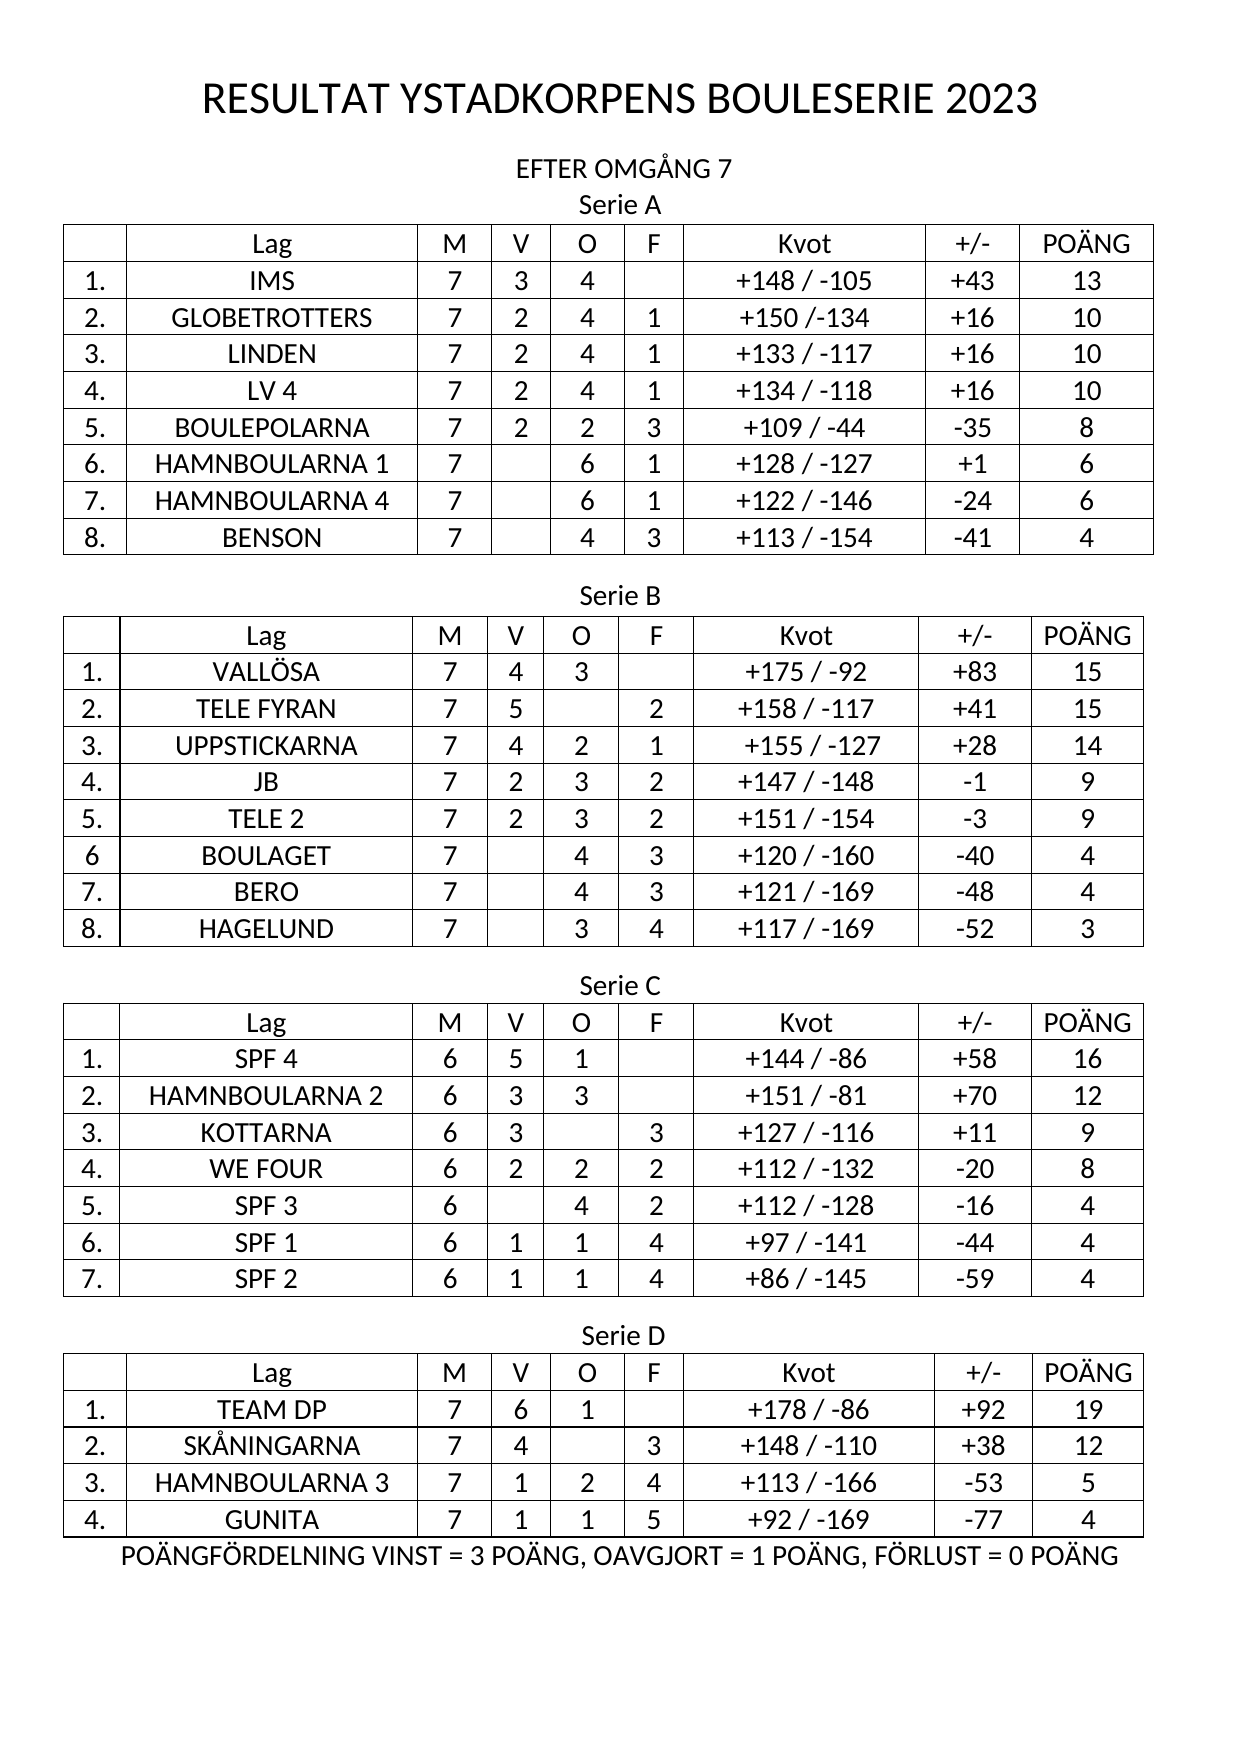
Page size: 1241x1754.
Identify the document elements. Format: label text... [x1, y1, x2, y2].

table_cell 3. [64, 1114, 119, 1149]
table_cell -41 [926, 519, 1019, 554]
table_cell 1 [625, 482, 683, 518]
table_cell -3 [919, 800, 1031, 836]
table_cell TELE 2 [121, 800, 412, 836]
table_header [64, 1354, 126, 1390]
table_cell 4. [64, 764, 119, 799]
table_cell SPF 3 [120, 1187, 412, 1223]
table_cell +16 [926, 335, 1019, 371]
table_cell 4 [619, 1224, 693, 1259]
table_header Lag [127, 225, 417, 261]
table_cell +128 / -127 [684, 445, 925, 481]
table_cell [619, 654, 693, 689]
table_cell 7 [418, 299, 491, 334]
table_cell 1. [64, 654, 119, 689]
table_cell 2 [619, 800, 693, 836]
table_cell 3 [625, 1428, 683, 1463]
table_cell 4 [488, 654, 543, 689]
table_cell 4. [64, 372, 126, 408]
table_header Lag [120, 1004, 412, 1039]
table_cell [488, 874, 543, 909]
table_cell +113 / -154 [684, 519, 925, 554]
table_cell 3. [64, 335, 126, 371]
table_cell 4 [488, 727, 543, 762]
table_cell -77 [935, 1501, 1032, 1536]
table_cell +122 / -146 [684, 482, 925, 518]
text Serie C [75, 967, 1165, 1003]
table_cell +112 / -132 [694, 1150, 918, 1186]
table_cell 7 [418, 1428, 491, 1463]
table_cell 10 [1020, 335, 1153, 371]
table_cell -20 [919, 1150, 1031, 1186]
table_cell 1 [625, 299, 683, 334]
table_cell 14 [1032, 727, 1143, 762]
table_cell -59 [919, 1260, 1031, 1296]
table_cell 1 [488, 1260, 543, 1296]
table_cell KOTTARNA [120, 1114, 412, 1149]
table_cell 7. [64, 874, 119, 909]
table_cell 4 [551, 299, 624, 334]
table_cell 5 [625, 1501, 683, 1536]
table_cell 4 [619, 1260, 693, 1296]
table_cell 2. [64, 690, 119, 726]
text Serie A [75, 186, 1165, 222]
table_cell +83 [919, 654, 1031, 689]
table_cell [488, 837, 543, 872]
table_cell 3. [64, 1464, 126, 1500]
table_header F [619, 1004, 693, 1039]
table_cell -53 [935, 1464, 1032, 1500]
table_cell 1 [544, 1224, 618, 1259]
table_cell 2 [551, 409, 624, 444]
table_header POÄNG [1032, 617, 1143, 652]
table_cell 7 [418, 519, 491, 554]
table_cell 5 [1033, 1464, 1143, 1500]
table_cell 4 [1032, 874, 1143, 909]
table_cell JB [121, 764, 412, 799]
table_cell [492, 519, 550, 554]
table_cell +11 [919, 1114, 1031, 1149]
table_cell 4. [64, 1150, 119, 1186]
table_cell +178 / -86 [684, 1391, 934, 1426]
table_cell 6 [413, 1224, 487, 1259]
table_header Kvot [684, 1354, 934, 1390]
table_header F [625, 225, 683, 261]
table_cell 2 [488, 800, 543, 836]
table_cell 6 [1020, 482, 1153, 518]
table_cell 7 [418, 1501, 491, 1536]
table_cell 2 [619, 1150, 693, 1186]
table_cell TELE FYRAN [121, 690, 412, 726]
table_cell 13 [1020, 262, 1153, 298]
table_cell 3 [544, 764, 618, 799]
table_cell 15 [1032, 654, 1143, 689]
table_cell 3 [492, 262, 550, 298]
table_cell GLOBETROTTERS [127, 299, 417, 334]
table_cell SKÅNINGARNA [127, 1428, 417, 1463]
table_cell 7 [418, 1464, 491, 1500]
table_cell 10 [1020, 299, 1153, 334]
table_header O [544, 617, 618, 652]
table_cell 7 [413, 764, 487, 799]
table_cell +86 / -145 [694, 1260, 918, 1296]
table_cell [544, 1114, 618, 1149]
table_header Kvot [694, 617, 918, 652]
table_cell 6. [64, 1224, 119, 1259]
table_cell 9 [1032, 764, 1143, 799]
table_cell 6 [413, 1150, 487, 1186]
table_cell HAMNBOULARNA 4 [127, 482, 417, 518]
table_cell -52 [919, 910, 1031, 946]
table_header [64, 225, 126, 261]
table_cell 7 [418, 372, 491, 408]
table_cell 4 [492, 1428, 550, 1463]
table_cell 5. [64, 409, 126, 444]
table_cell 12 [1032, 1077, 1143, 1113]
table_header [64, 1004, 119, 1039]
table_header Kvot [684, 225, 925, 261]
table_cell 6 [413, 1114, 487, 1149]
table_cell +148 / -105 [684, 262, 925, 298]
table_cell +134 / -118 [684, 372, 925, 408]
table_cell 4 [1020, 519, 1153, 554]
table_cell +151 / -81 [694, 1077, 918, 1113]
table_cell 5. [64, 800, 119, 836]
table_cell +92 [935, 1391, 1032, 1426]
table_cell -24 [926, 482, 1019, 518]
table_cell +38 [935, 1428, 1032, 1463]
table_cell -1 [919, 764, 1031, 799]
table_cell SPF 4 [120, 1040, 412, 1076]
table_cell [544, 690, 618, 726]
table_cell 1 [492, 1501, 550, 1536]
table_cell +155 / -127 [694, 727, 918, 762]
table_cell [619, 1077, 693, 1113]
table_cell 7 [413, 690, 487, 726]
table_cell 7 [418, 445, 491, 481]
table_cell 10 [1020, 372, 1153, 408]
table_cell +16 [926, 372, 1019, 408]
table_cell HAMNBOULARNA 3 [127, 1464, 417, 1500]
table_cell HAGELUND [121, 910, 412, 946]
table_header Lag [121, 617, 412, 652]
table_cell 7 [413, 874, 487, 909]
table_cell SPF 2 [120, 1260, 412, 1296]
table_header M [413, 617, 487, 652]
table_cell [619, 1040, 693, 1076]
table_cell 4 [1032, 837, 1143, 872]
table_cell +175 / -92 [694, 654, 918, 689]
table_cell 3 [544, 654, 618, 689]
table_cell 3 [619, 837, 693, 872]
table_cell 3 [625, 409, 683, 444]
table_cell 2 [619, 690, 693, 726]
table_cell 7 [413, 837, 487, 872]
table_cell 1 [551, 1391, 624, 1426]
table_cell 2 [619, 764, 693, 799]
table_header +/- [919, 617, 1031, 652]
table_cell 4 [551, 372, 624, 408]
table_header V [492, 225, 550, 261]
table_cell BENSON [127, 519, 417, 554]
table_cell 2 [544, 1150, 618, 1186]
table_header Lag [127, 1354, 417, 1390]
table_cell 16 [1032, 1040, 1143, 1076]
table_cell 9 [1032, 1114, 1143, 1149]
table_cell 8. [64, 910, 119, 946]
table_cell LINDEN [127, 335, 417, 371]
table_cell +41 [919, 690, 1031, 726]
table_cell +144 / -86 [694, 1040, 918, 1076]
table_cell 1 [544, 1040, 618, 1076]
table_header O [551, 225, 624, 261]
table_cell 7 [418, 409, 491, 444]
table_cell 2. [64, 1428, 126, 1463]
table_cell +113 / -166 [684, 1464, 934, 1500]
table_cell 3 [619, 1114, 693, 1149]
table_cell GUNITA [127, 1501, 417, 1536]
table_cell 4. [64, 1501, 126, 1536]
table_cell 4 [619, 910, 693, 946]
table_cell 7 [413, 654, 487, 689]
table_cell 4 [625, 1464, 683, 1500]
table_cell 4 [1033, 1501, 1143, 1536]
table_header F [625, 1354, 683, 1390]
table_cell 6 [413, 1260, 487, 1296]
table_cell 6 [64, 837, 119, 872]
table_cell 4 [551, 519, 624, 554]
table_cell 1 [625, 335, 683, 371]
table_header POÄNG [1032, 1004, 1143, 1039]
table_cell +147 / -148 [694, 764, 918, 799]
table_cell 7. [64, 1260, 119, 1296]
table_cell 3 [1032, 910, 1143, 946]
table_cell +117 / -169 [694, 910, 918, 946]
table_cell BOULEPOLARNA [127, 409, 417, 444]
table_cell 7 [418, 262, 491, 298]
table_cell 6 [413, 1077, 487, 1113]
table_cell 9 [1032, 800, 1143, 836]
table_cell 8 [1020, 409, 1153, 444]
table_cell 4 [1032, 1187, 1143, 1223]
table_header Kvot [694, 1004, 918, 1039]
table_header O [544, 1004, 618, 1039]
text EFTER OMGÅNG 7 [75, 150, 1165, 186]
table_cell 19 [1033, 1391, 1143, 1426]
table_cell 1 [619, 727, 693, 762]
table_cell 4 [551, 262, 624, 298]
table_cell 3 [488, 1077, 543, 1113]
text RESULTAT YSTADKORPENS BOULESERIE 2023 [75, 69, 1165, 125]
table_header POÄNG [1020, 225, 1153, 261]
table_cell +58 [919, 1040, 1031, 1076]
table_cell 2 [492, 409, 550, 444]
table_cell +127 / -116 [694, 1114, 918, 1149]
table_cell 1 [488, 1224, 543, 1259]
table_cell 5 [488, 690, 543, 726]
text Serie D [75, 1317, 1165, 1353]
table_cell [551, 1428, 624, 1463]
table_cell +151 / -154 [694, 800, 918, 836]
table_cell -40 [919, 837, 1031, 872]
table_cell 3 [544, 800, 618, 836]
table_cell 3 [544, 1077, 618, 1113]
table_cell +148 / -110 [684, 1428, 934, 1463]
table_cell UPPSTICKARNA [121, 727, 412, 762]
table_cell 4 [544, 837, 618, 872]
table_cell +70 [919, 1077, 1031, 1113]
table_cell 2 [551, 1464, 624, 1500]
table_cell +16 [926, 299, 1019, 334]
text POÄNGFÖRDELNING VINST = 3 POÄNG, OAVGJORT = 1 POÄNG, FÖRLUST = 0 POÄNG [75, 1537, 1165, 1573]
table_cell LV 4 [127, 372, 417, 408]
table_cell +1 [926, 445, 1019, 481]
table_cell 7. [64, 482, 126, 518]
table_cell 3 [544, 910, 618, 946]
table_cell 7 [418, 482, 491, 518]
table_cell [625, 262, 683, 298]
table_cell 2. [64, 1077, 119, 1113]
table_cell +121 / -169 [694, 874, 918, 909]
table_cell 1. [64, 1391, 126, 1426]
table_cell +120 / -160 [694, 837, 918, 872]
table_cell HAMNBOULARNA 2 [120, 1077, 412, 1113]
table_cell 1. [64, 1040, 119, 1076]
table_cell 4 [1032, 1260, 1143, 1296]
table_header +/- [919, 1004, 1031, 1039]
table_cell 2 [488, 1150, 543, 1186]
table_cell 2. [64, 299, 126, 334]
table_header O [551, 1354, 624, 1390]
table_header +/- [926, 225, 1019, 261]
text Serie B [75, 577, 1165, 613]
table_cell [488, 1187, 543, 1223]
table_cell 2 [488, 764, 543, 799]
table_cell +97 / -141 [694, 1224, 918, 1259]
table_cell IMS [127, 262, 417, 298]
table_cell +109 / -44 [684, 409, 925, 444]
table_header POÄNG [1033, 1354, 1143, 1390]
table_cell VALLÖSA [121, 654, 412, 689]
table_cell BERO [121, 874, 412, 909]
table_cell -48 [919, 874, 1031, 909]
table_cell [625, 1391, 683, 1426]
table_cell 1 [625, 445, 683, 481]
table_cell [492, 482, 550, 518]
table_cell +112 / -128 [694, 1187, 918, 1223]
table_cell 1 [544, 1260, 618, 1296]
table_cell 2 [492, 372, 550, 408]
table_cell 4 [551, 335, 624, 371]
table_cell +43 [926, 262, 1019, 298]
table_header V [488, 617, 543, 652]
table_cell -16 [919, 1187, 1031, 1223]
table_cell WE FOUR [120, 1150, 412, 1186]
table_cell 15 [1032, 690, 1143, 726]
table_cell 3 [625, 519, 683, 554]
table_cell +28 [919, 727, 1031, 762]
table_cell 3 [619, 874, 693, 909]
table_header [64, 617, 119, 652]
table_cell +158 / -117 [694, 690, 918, 726]
table_cell 6 [413, 1187, 487, 1223]
table_cell 1 [492, 1464, 550, 1500]
table_cell +133 / -117 [684, 335, 925, 371]
table_cell 1. [64, 262, 126, 298]
table_cell 6 [551, 445, 624, 481]
table_cell 3. [64, 727, 119, 762]
table_cell 4 [1032, 1224, 1143, 1259]
table_header M [418, 225, 491, 261]
table_cell HAMNBOULARNA 1 [127, 445, 417, 481]
table_cell +92 / -169 [684, 1501, 934, 1536]
table_cell 6 [1020, 445, 1153, 481]
table_cell 6. [64, 445, 126, 481]
table_header V [492, 1354, 550, 1390]
table_cell 2 [492, 299, 550, 334]
table_cell 7 [418, 335, 491, 371]
table_cell 2 [544, 727, 618, 762]
table_header M [418, 1354, 491, 1390]
table_cell 7 [418, 1391, 491, 1426]
table_cell BOULAGET [121, 837, 412, 872]
table_cell 5 [488, 1040, 543, 1076]
table_cell 2 [619, 1187, 693, 1223]
table_cell 1 [625, 372, 683, 408]
table_header +/- [935, 1354, 1032, 1390]
table_header F [619, 617, 693, 652]
table_cell 1 [551, 1501, 624, 1536]
table_cell [488, 910, 543, 946]
table_cell 6 [492, 1391, 550, 1426]
table_cell SPF 1 [120, 1224, 412, 1259]
table_cell 12 [1033, 1428, 1143, 1463]
table_cell TEAM DP [127, 1391, 417, 1426]
table_cell 3 [488, 1114, 543, 1149]
table_cell 2 [492, 335, 550, 371]
table_header V [488, 1004, 543, 1039]
table_cell 5. [64, 1187, 119, 1223]
table_cell 4 [544, 874, 618, 909]
table_cell 8 [1032, 1150, 1143, 1186]
table_cell 7 [413, 727, 487, 762]
table_cell 6 [551, 482, 624, 518]
table_cell -44 [919, 1224, 1031, 1259]
table_cell 6 [413, 1040, 487, 1076]
table_cell 8. [64, 519, 126, 554]
table_cell 7 [413, 800, 487, 836]
table_header M [413, 1004, 487, 1039]
table_cell [492, 445, 550, 481]
table_cell 7 [413, 910, 487, 946]
table_cell 4 [544, 1187, 618, 1223]
table_cell +150 /-134 [684, 299, 925, 334]
table_cell -35 [926, 409, 1019, 444]
